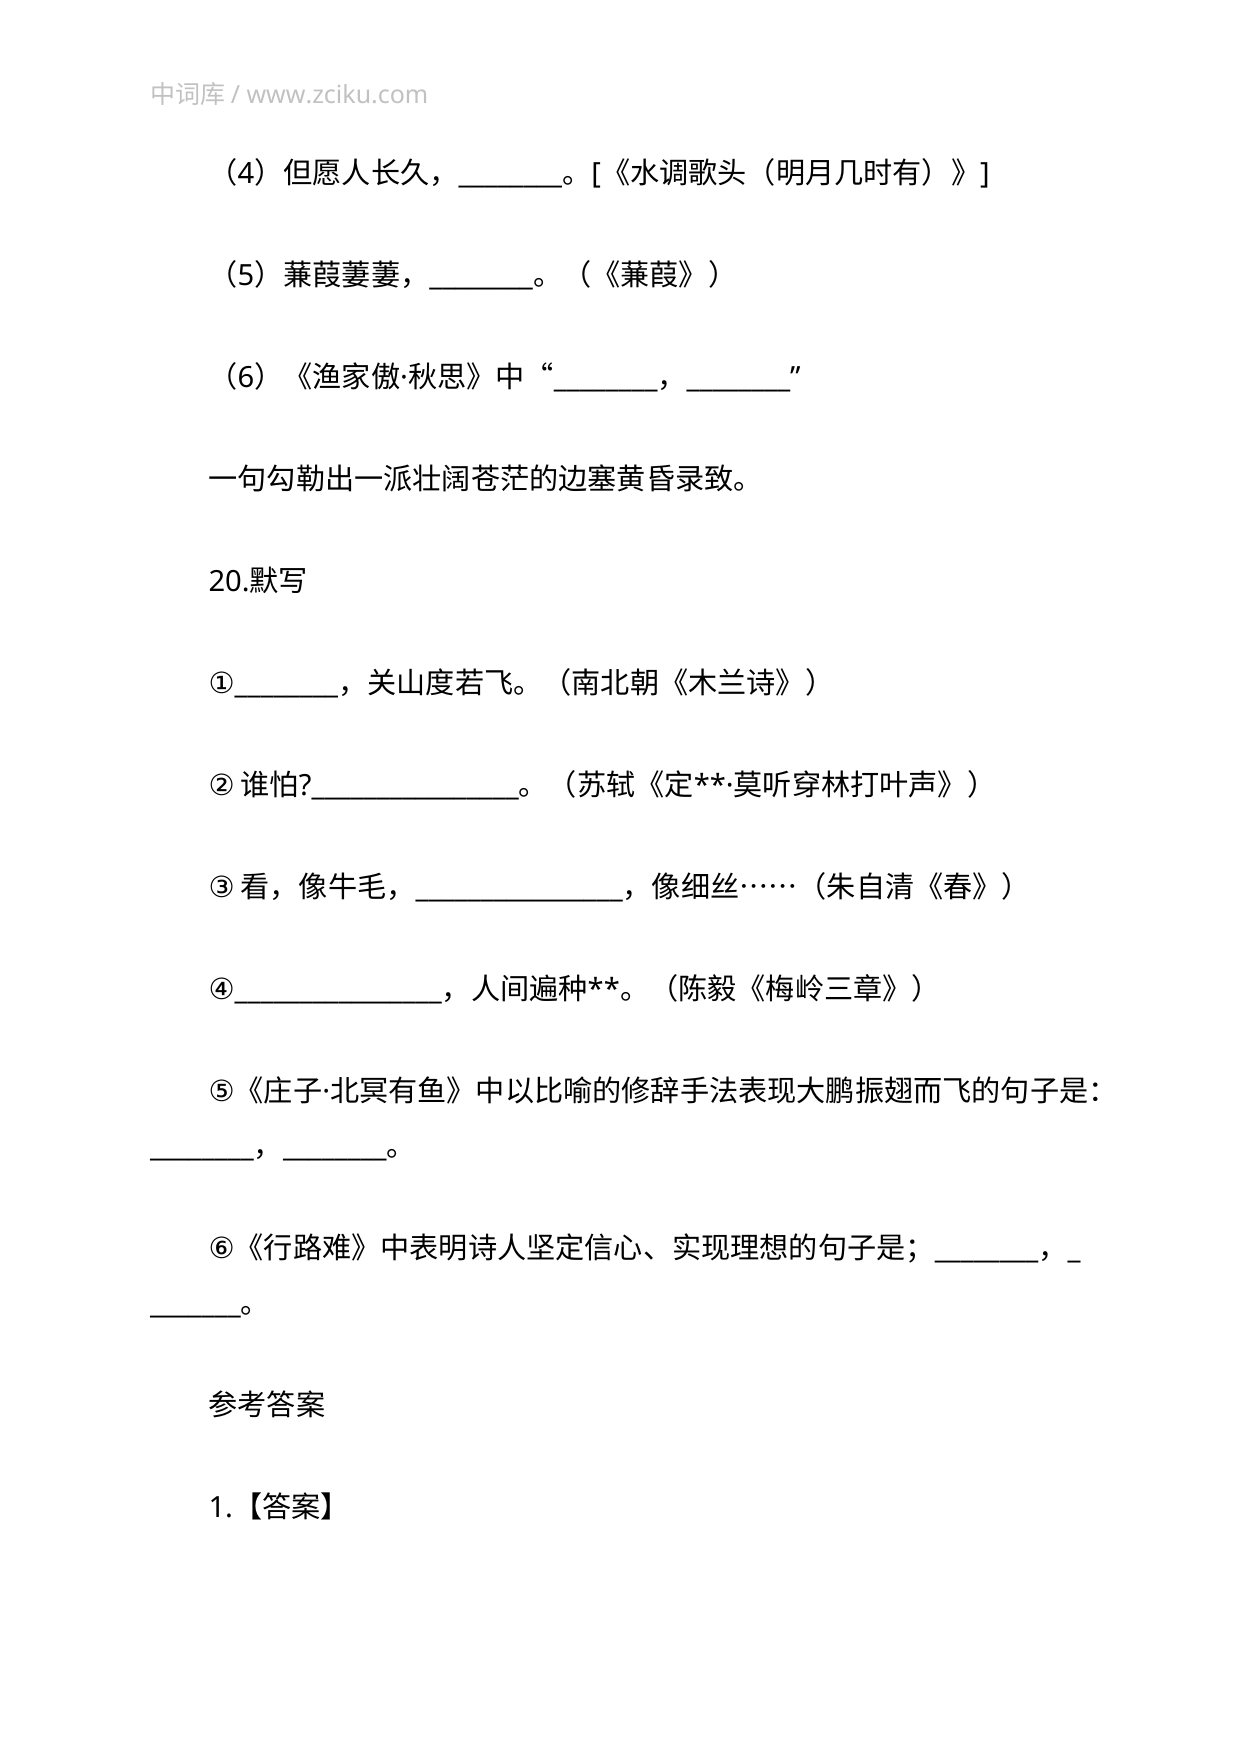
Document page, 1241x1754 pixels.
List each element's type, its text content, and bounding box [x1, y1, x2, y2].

text 参考答案 [150, 1382, 1090, 1424]
text ②谁怕?________________。（苏轼《定**·莫听穿林打叶声》） [150, 762, 1090, 804]
text 20.默写 [150, 558, 1090, 600]
text ⑤《庄子·北冥有鱼》中以比喻的修辞手法表现大鹏振翅而飞的句子是：________，________。 [150, 1068, 1090, 1165]
text 一句勾勒出一派壮阔苍茫的边塞黄昏录致。 [150, 456, 1090, 498]
text ⑥《行路难》中表明诗人坚定信心、实现理想的句子是；________，________。 [150, 1224, 1090, 1322]
text （4）但愿人长久，________。[《水调歌头（明月几时有）》] [150, 150, 1090, 192]
text ①________，关山度若飞。（南北朝《木兰诗》） [150, 660, 1090, 702]
text （5）蒹葭萋萋，________。（《蒹葭》） [150, 252, 1090, 294]
text （6）《渔家傲·秋思》中“________，________” [150, 354, 1090, 396]
text ③看，像牛毛，________________，像细丝……（朱自清《春》） [150, 864, 1090, 906]
text ④________________，人间遍种**。（陈毅《梅岭三章》） [150, 966, 1090, 1008]
text 1.【答案】 [150, 1483, 1090, 1526]
